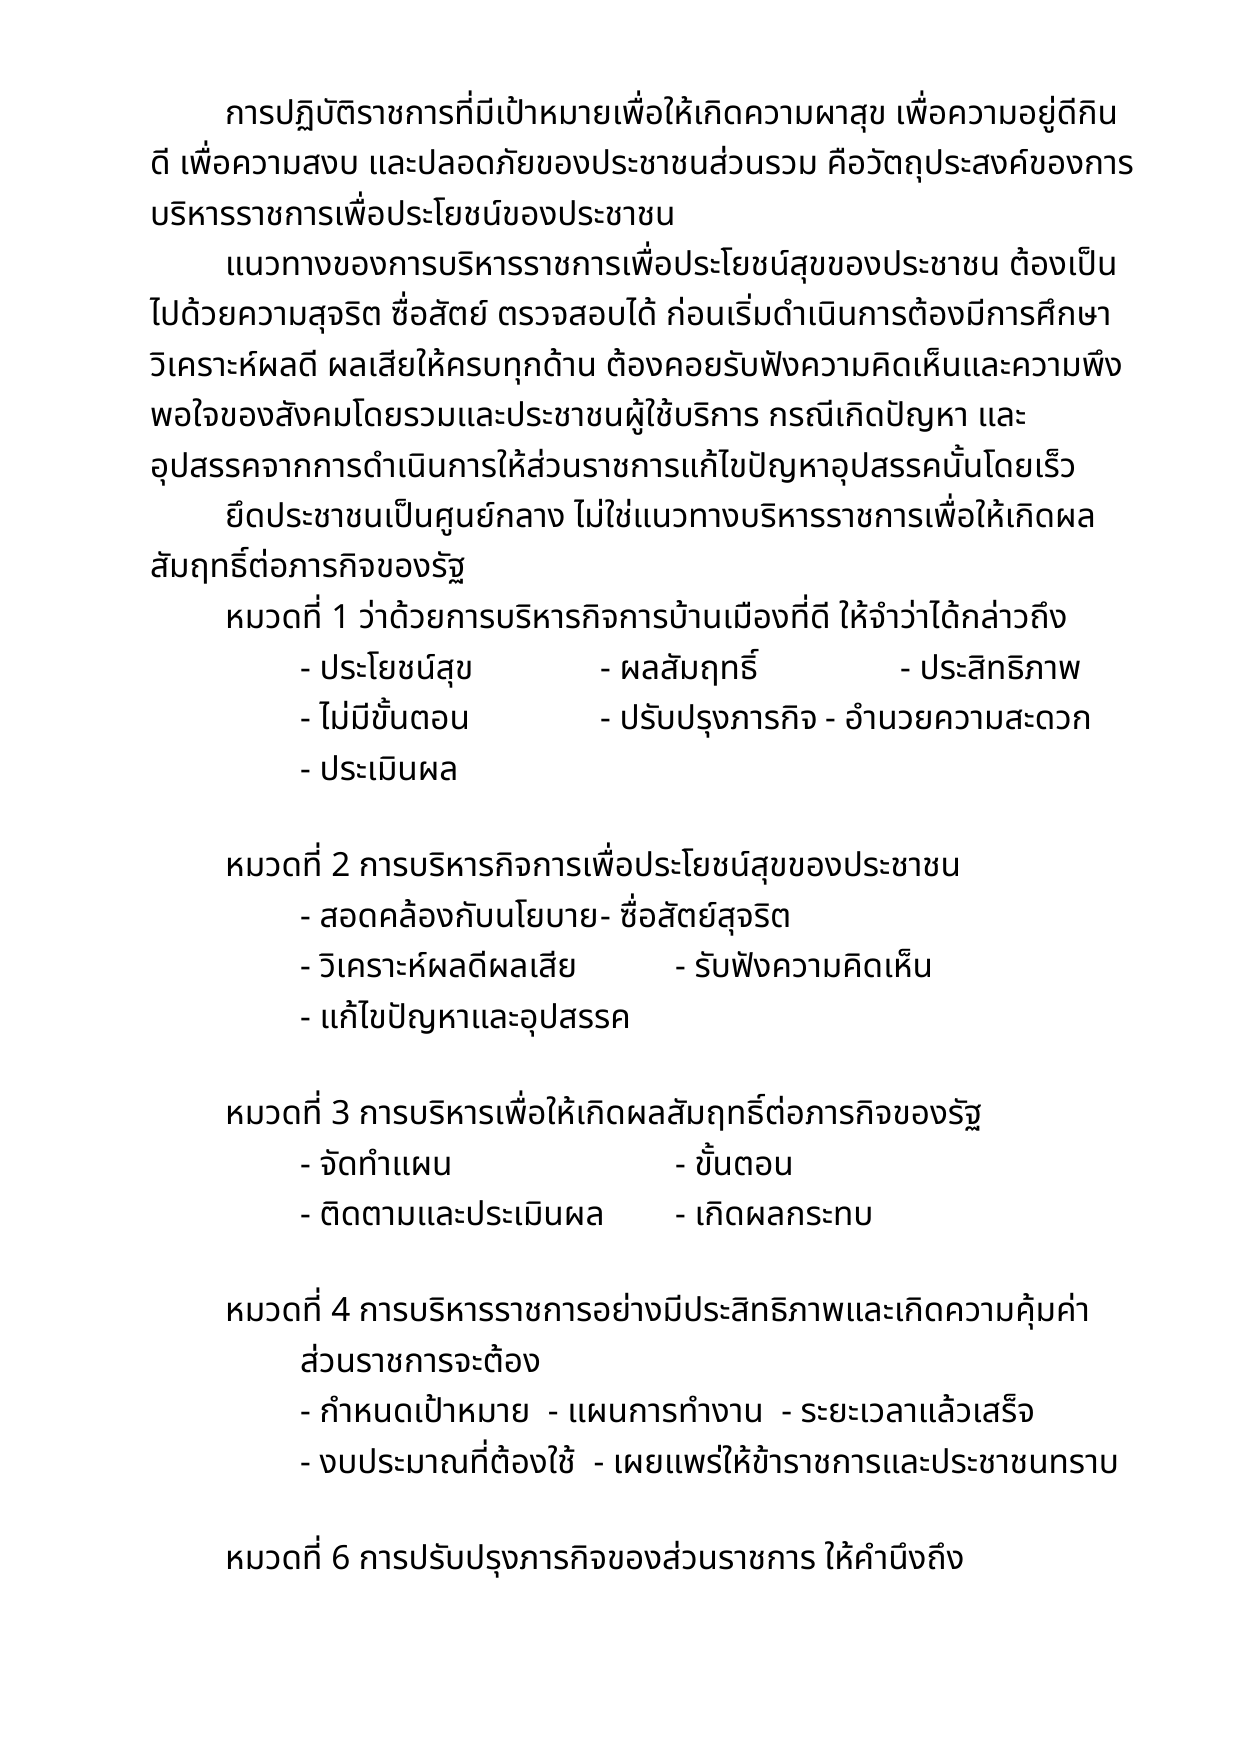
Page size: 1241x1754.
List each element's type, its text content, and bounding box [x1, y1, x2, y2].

text ยึดประชาชนเป็นศูนย์กลาง ไม่ใช่แนวทางบริหารราชการเพื่อให้เกิดผลสัมฤทธิ์ต่อภารกิจของรัฐ [150, 492, 1137, 593]
text - แก้ไขปัญหาและอุปสรรค [150, 993, 1137, 1043]
text - วิเคราะห์ผลดีผลเสีย - รับฟังความคิดเห็น [150, 942, 1137, 993]
text - ไม่มีขั้นตอน - ปรับปรุงภารกิจ - อำนวยความสะดวก [150, 694, 1137, 745]
text หมวดที่ 1 ว่าด้วยการบริหารกิจการบ้านเมืองที่ดี ให้จำว่าได้กล่าวถึง [150, 593, 1137, 643]
text - กำหนดเป้าหมาย - แผนการทำงาน - ระยะเวลาแล้วเสร็จ [150, 1387, 1137, 1438]
text - จัดทำแผน - ขั้นตอน [150, 1139, 1137, 1190]
text การปฏิบัติราชการที่มีเป้าหมายเพื่อให้เกิดความผาสุข เพื่อความอยู่ดีกินดี เพื่อความสงบ และปลอดภัยของประชาชนส่วนรวม คือวัตถุประสงค์ของการบริหารราชการเพื่อประโยชน์ของประชาชน [150, 89, 1137, 240]
text หมวดที่ 6 การปรับปรุงภารกิจของส่วนราชการ ให้คำนึงถึง [150, 1534, 1137, 1584]
text - ประเมินผล [150, 745, 1137, 795]
text - ประโยชน์สุข - ผลสัมฤทธิ์ - ประสิทธิภาพ [150, 643, 1137, 694]
text - ติดตามและประเมินผล - เกิดผลกระทบ [150, 1190, 1137, 1241]
text แนวทางของการบริหารราชการเพื่อประโยชน์สุขของประชาชน ต้องเป็นไปด้วยความสุจริต ซื่อสัตย์ ตรวจสอบได้ ก่อนเริ่มดำเนินการต้องมีการศึกษาวิเคราะห์ผลดี ผลเสียให้ครบทุกด้าน ต้องคอยรับฟังความคิดเห็นและความพึงพอใจของสังคมโดยรวมและประชาชนผู้ใช้บริการ กรณีเกิดปัญหา และอุปสรรคจากการดำเนินการให้ส่วนราชการแก้ไขปัญหาอุปสรรคนั้นโดยเร็ว [150, 240, 1137, 492]
text หมวดที่ 3 การบริหารเพื่อให้เกิดผลสัมฤทธิ์ต่อภารกิจของรัฐ [150, 1089, 1137, 1139]
text หมวดที่ 4 การบริหารราชการอย่างมีประสิทธิภาพและเกิดความคุ้มค่า [150, 1286, 1137, 1337]
text หมวดที่ 2 การบริหารกิจการเพื่อประโยชน์สุขของประชาชน [150, 841, 1137, 891]
text - สอดคล้องกับนโยบาย - ซื่อสัตย์สุจริต [150, 891, 1137, 942]
text ส่วนราชการจะต้อง [150, 1337, 1137, 1387]
text - งบประมาณที่ต้องใช้ - เผยแพร่ให้ข้าราชการและประชาชนทราบ [150, 1438, 1137, 1488]
